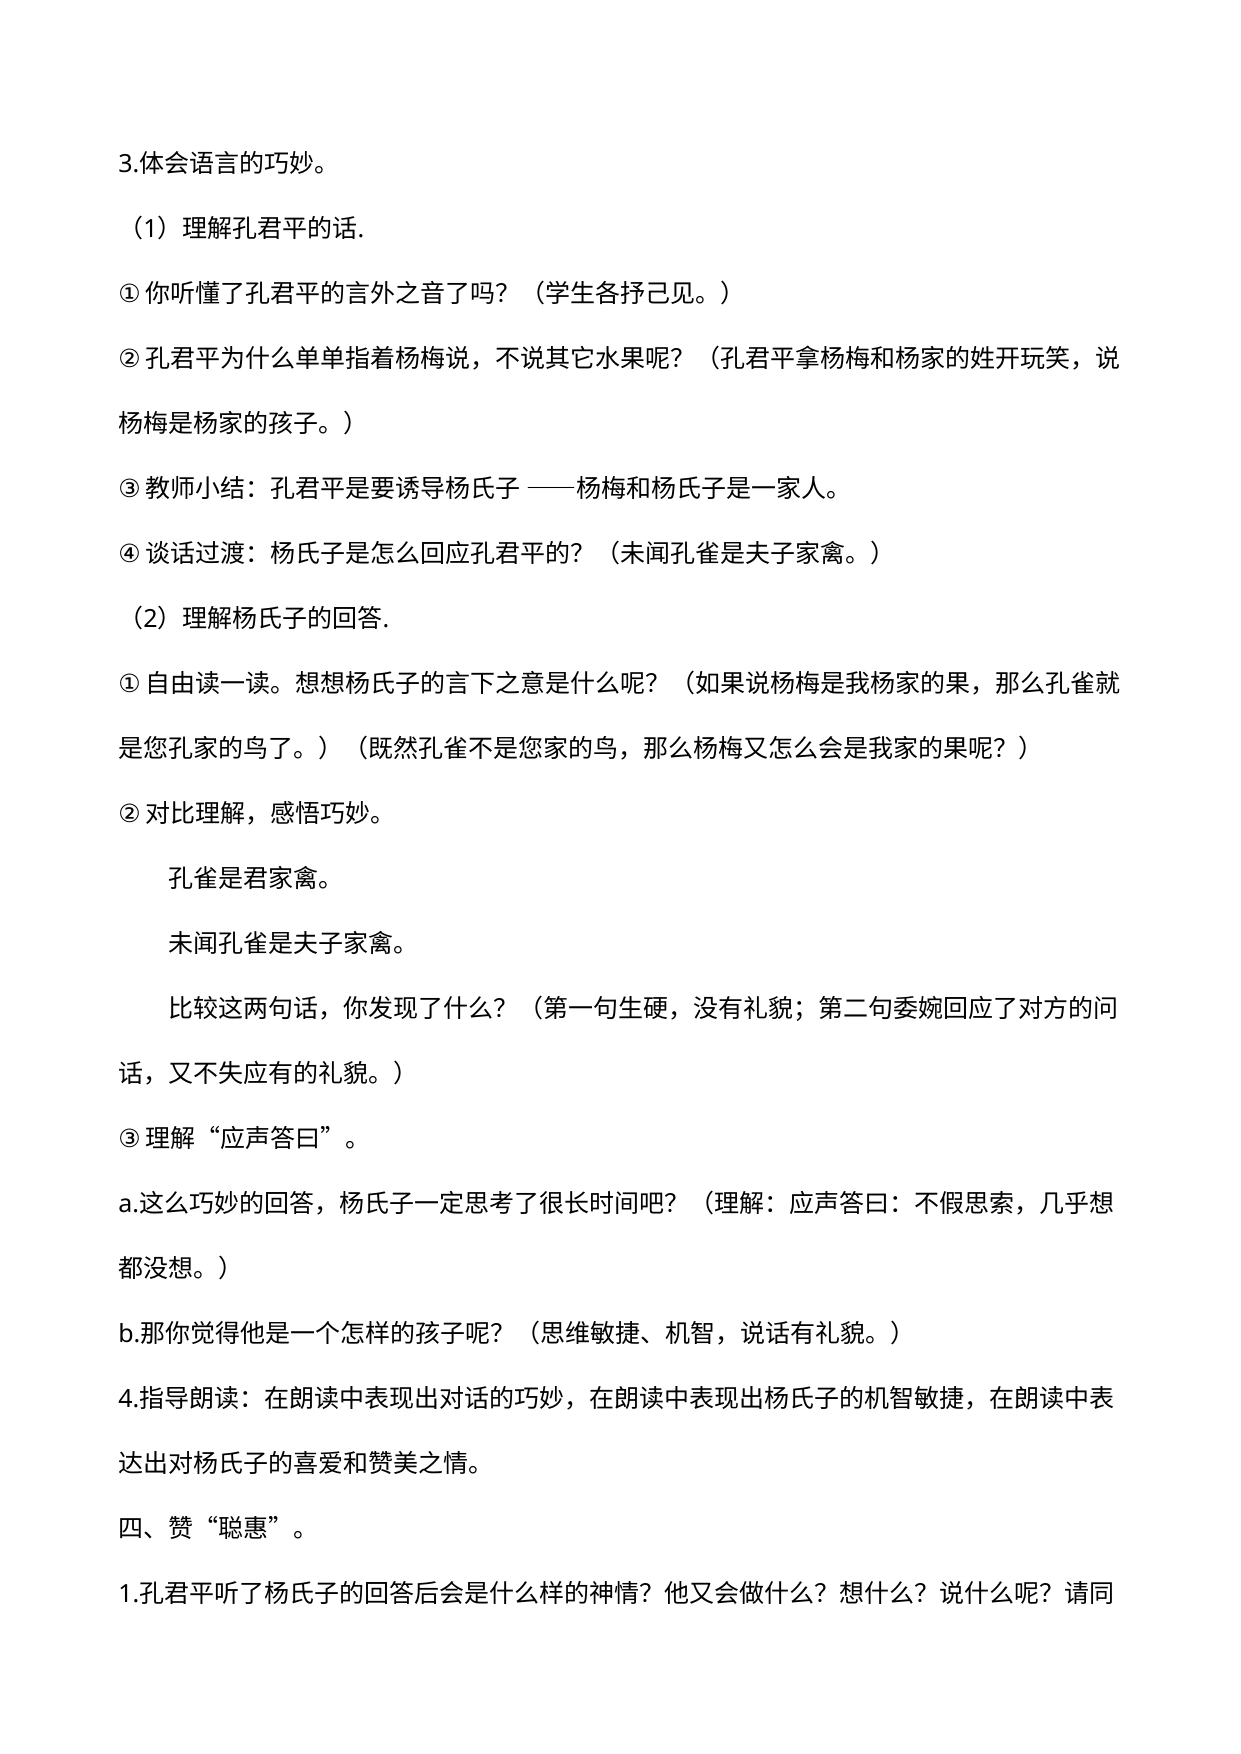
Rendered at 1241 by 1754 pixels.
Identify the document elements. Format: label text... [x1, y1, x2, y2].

text ③理解“应声答曰”。 [118, 1104, 1122, 1169]
text ③教师小结：孔君平是要诱导杨氏子 ——杨梅和杨氏子是一家人。 [118, 454, 1122, 519]
text 四、赞“聪惠”。 [118, 1494, 1122, 1559]
text ②孔君平为什么单单指着杨梅说，不说其它水果呢？（孔君平拿杨梅和杨家的姓开玩笑，说杨梅是杨家的孩子。） [118, 324, 1122, 454]
text 3.体会语言的巧妙。 [118, 129, 1122, 194]
text （2）理解杨氏子的回答. [118, 584, 1122, 649]
text ②对比理解，感悟巧妙。 [118, 779, 1122, 844]
text b.那你觉得他是一个怎样的孩子呢？（思维敏捷、机智，说话有礼貌。） [118, 1299, 1122, 1364]
text a.这么巧妙的回答，杨氏子一定思考了很长时间吧？（理解：应声答曰：不假思索，几乎想都没想。） [118, 1169, 1122, 1299]
text 孔雀是君家禽。 [118, 844, 1122, 909]
text 4.指导朗读：在朗读中表现出对话的巧妙，在朗读中表现出杨氏子的机智敏捷，在朗读中表达出对杨氏子的喜爱和赞美之情。 [118, 1364, 1122, 1494]
text 未闻孔雀是夫子家禽。 [118, 909, 1122, 974]
text 比较这两句话，你发现了什么？（第一句生硬，没有礼貌；第二句委婉回应了对方的问话，又不失应有的礼貌。） [118, 974, 1122, 1104]
text （1）理解孔君平的话. [118, 194, 1122, 259]
text ①自由读一读。想想杨氏子的言下之意是什么呢？（如果说杨梅是我杨家的果，那么孔雀就是您孔家的鸟了。）（既然孔雀不是您家的鸟，那么杨梅又怎么会是我家的果呢？） [118, 649, 1122, 779]
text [118, 1559, 1122, 1624]
text ④谈话过渡：杨氏子是怎么回应孔君平的？（未闻孔雀是夫子家禽。） [118, 519, 1122, 584]
text ①你听懂了孔君平的言外之音了吗？（学生各抒己见。） [118, 259, 1122, 324]
